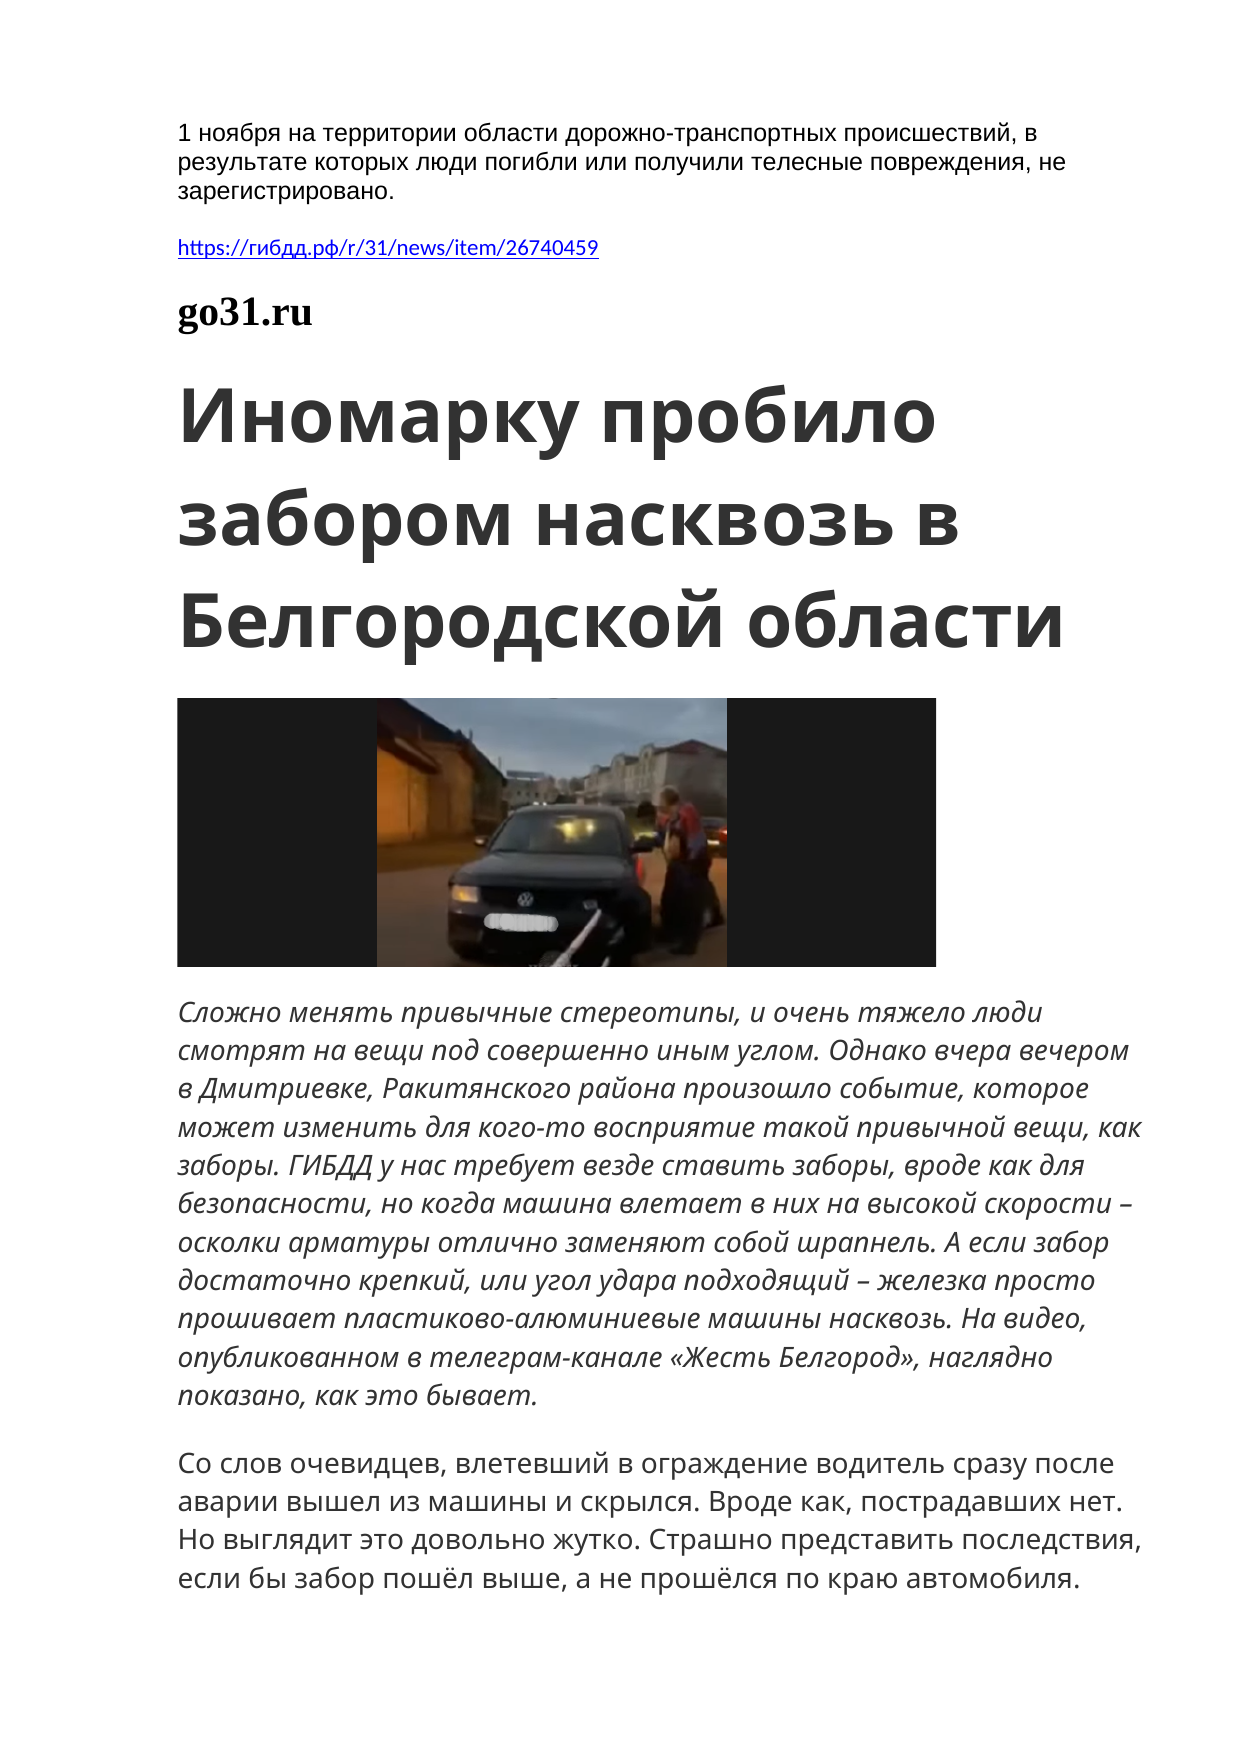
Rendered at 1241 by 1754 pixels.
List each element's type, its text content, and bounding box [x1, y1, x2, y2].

text 1 ноября на территории области дорожно-транспортных происшествий, в результате которых люди погибли или получили телесные повреждения, не зарегистрировано. [177, 118, 1152, 204]
picture [177, 698, 937, 967]
text go31.ru [177, 287, 1152, 334]
text Сложно менять привычные стереотипы, и очень тяжело люди смотрят на вещи под совершенно иным углом. Однако вчера вечером в Дмитриевке, Ракитянского района произошло событие, которое может изменить для кого-то восприятие такой привычной вещи, как заборы. ГИБДД у нас требует везде ставить заборы, вроде как для безопасности, но когда машина влетает в них на высокой скорости – осколки арматуры отлично заменяют собой шрапнель. А если забор достаточно крепкий, или угол удара подходящий – железка просто прошивает пластиково-алюминиевые машины насквозь. На видео, опубликованном в телеграм-канале «Жесть Белгород», наглядно показано, как это бывает. [177, 992, 1152, 1414]
text Со слов очевидцев, влетевший в ограждение водитель сразу после аварии вышел из машины и скрылся. Вроде как, пострадавших нет. Но выглядит это довольно жутко. Страшно представить последствия, если бы забор пошёл выше, а не прошёлся по краю автомобиля. [177, 1443, 1152, 1596]
text https://гибдд.рф/r/31/news/item/26740459 [177, 233, 1152, 262]
subtitle Иномарку пробило забором насквозь в Белгородской области [177, 362, 1152, 669]
